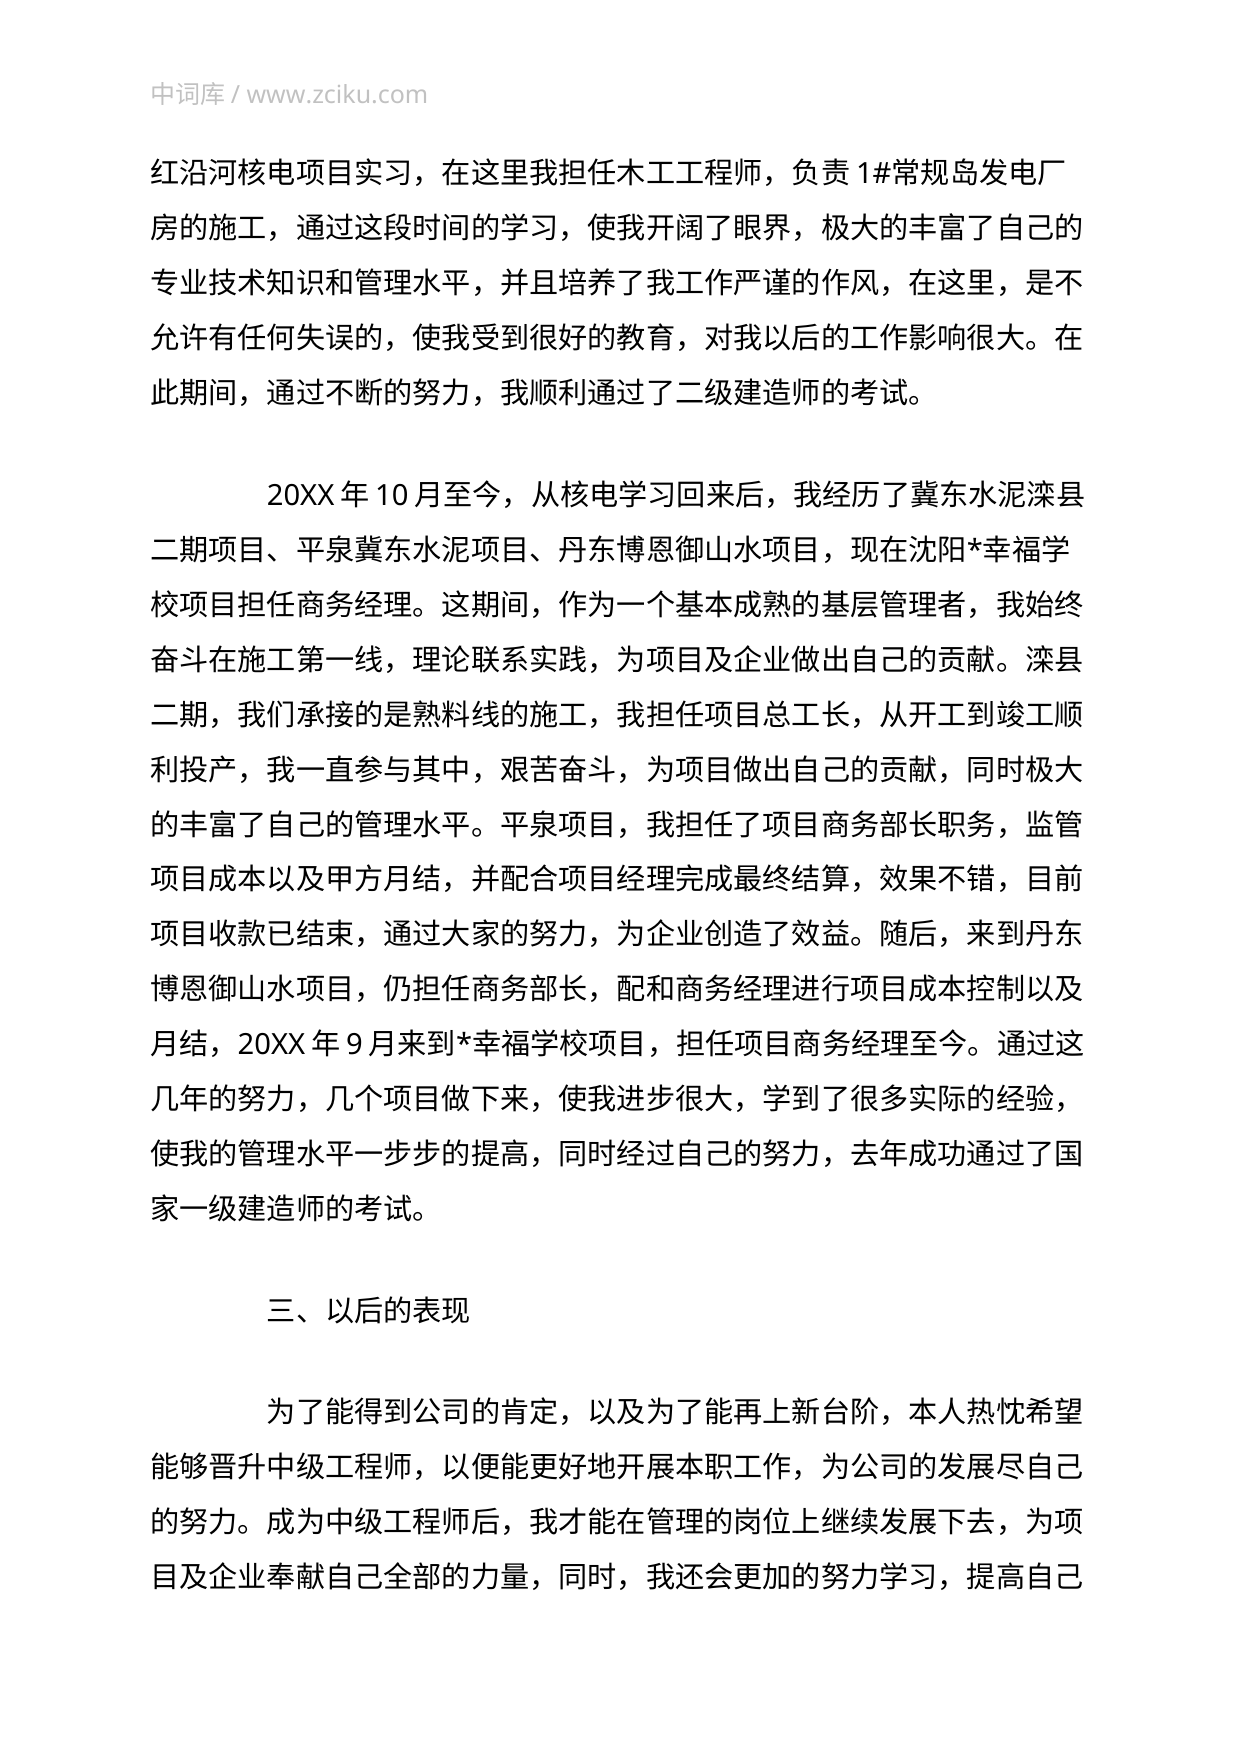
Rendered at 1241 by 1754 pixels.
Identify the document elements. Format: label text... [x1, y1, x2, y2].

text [150, 150, 1090, 412]
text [150, 1389, 1090, 1596]
text 20XX年10月至今，从核电学习回来后，我经历了冀东水泥滦县二期项目、平泉冀东水泥项目、丹东博恩御山水项目，现在沈阳*幸福学校项目担任商务经理。这期间，作为一个基本成熟的基层管理者，我始终奋斗在施工第一线，理论联系实践，为项目及企业做出自己的贡献。滦县二期，我们承接的是熟料线的施工，我担任项目总工长，从开工到竣工顺利投产，我一直参与其中，艰苦奋斗，为项目做出自己的贡献，同时极大的丰富了自己的管理水平。平泉项目，我担任了项目商务部长职务，监管项目成本以及甲方月结，并配合项目经理完成最终结算，效果不错，目前项目收款已结束，通过大家的努力，为企业创造了效益。随后，来到丹东博恩御山水项目，仍担任商务部长，配和商务经理进行项目成本控制以及月结，20XX年9月来到*幸福学校项目，担任项目商务经理至今。通过这几年的努力，几个项目做下来，使我进步很大，学到了很多实际的经验，使我的管理水平一步步的提高，同时经过自己的努力，去年成功通过了国家一级建造师的考试。 [150, 471, 1090, 1228]
text 三、以后的表现 [150, 1287, 1090, 1329]
